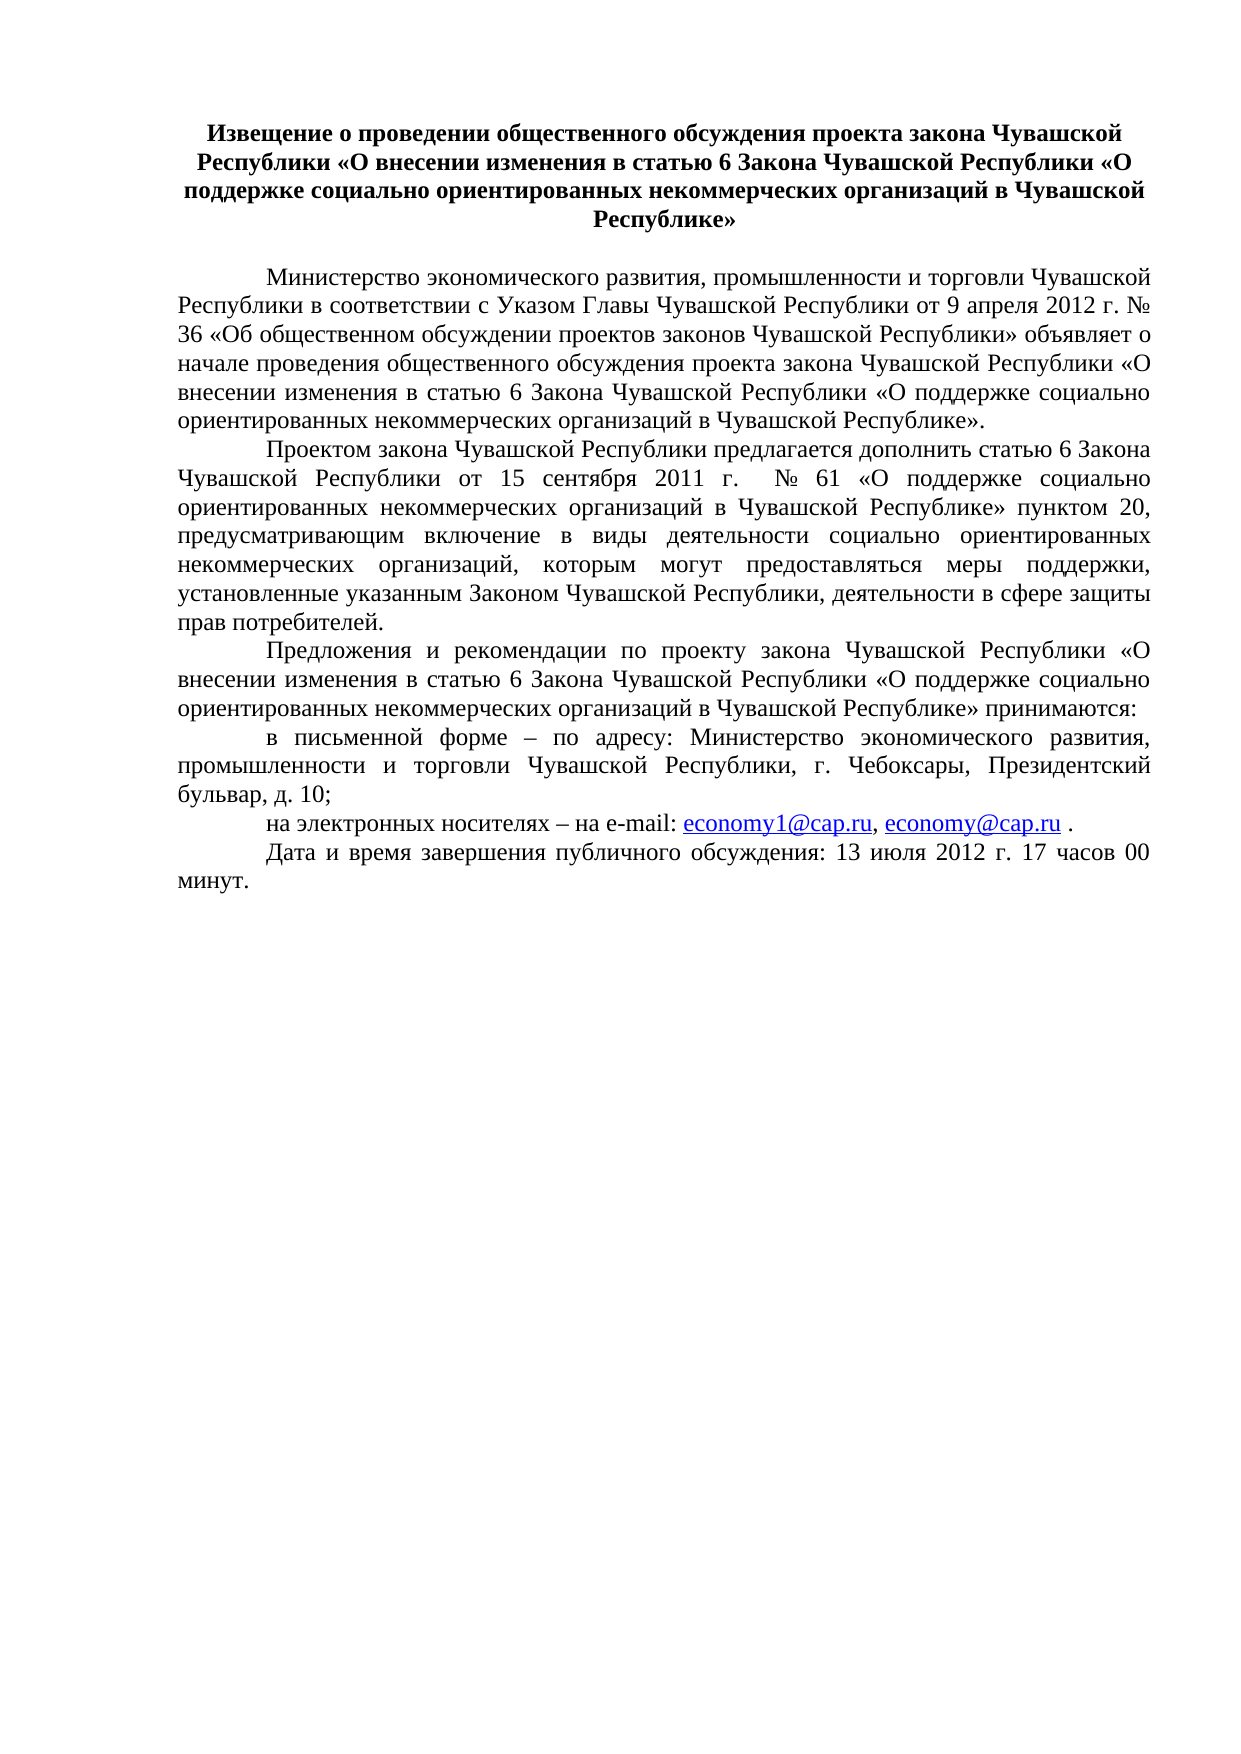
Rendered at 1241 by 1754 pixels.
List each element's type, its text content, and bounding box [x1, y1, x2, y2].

text Дата и время завершения публичного обсуждения: 13 июля . 17 часов 00 минут. [177, 837, 1152, 894]
text в письменной форме – по адресу: Министерство экономического развития, промышленности и торговли Чувашской Республики, г. Чебоксары, Президентский бульвар, д. 10; [177, 722, 1152, 808]
text Предложения и рекомендации по проекту закона Чувашской Республики «О внесении изменения в статью 6 Закона Чувашской Республики «О поддержке социально ориентированных некоммерческих организаций в Чувашской Республике» принимаются: [177, 636, 1152, 722]
text на электронных носителях – на e-mail: economy1@cap.ru, economy@cap.ru . [177, 808, 1152, 837]
text Министерство экономического развития, промышленности и торговли Чувашской Республики в соответствии с Указом Главы Чувашской Республики от 9 апреля . № 36 «Об общественном обсуждении проектов законов Чувашской Республики» объявляет о начале проведения общественного обсуждения проекта закона Чувашской Республики «О внесении изменения в статью 6 Закона Чувашской Республики «О поддержке социально ориентированных некоммерческих организаций в Чувашской Республике». [177, 262, 1152, 434]
text Извещение о проведении общественного обсуждения проекта закона Чувашской Республики «О внесении изменения в статью 6 Закона Чувашской Республики «О поддержке социально ориентированных некоммерческих организаций в Чувашской Республике» [177, 118, 1152, 233]
text Проектом закона Чувашской Республики предлагается дополнить статью 6 Закона Чувашской Республики от 15 сентября . № 61 «О поддержке социально ориентированных некоммерческих организаций в Чувашской Республике» пунктом 20, предусматривающим включение в виды деятельности социально ориентированных некоммерческих организаций, которым могут предоставляться меры поддержки, установленные указанным Законом Чувашской Республики, деятельности в сфере защиты прав потребителей. [177, 434, 1152, 636]
